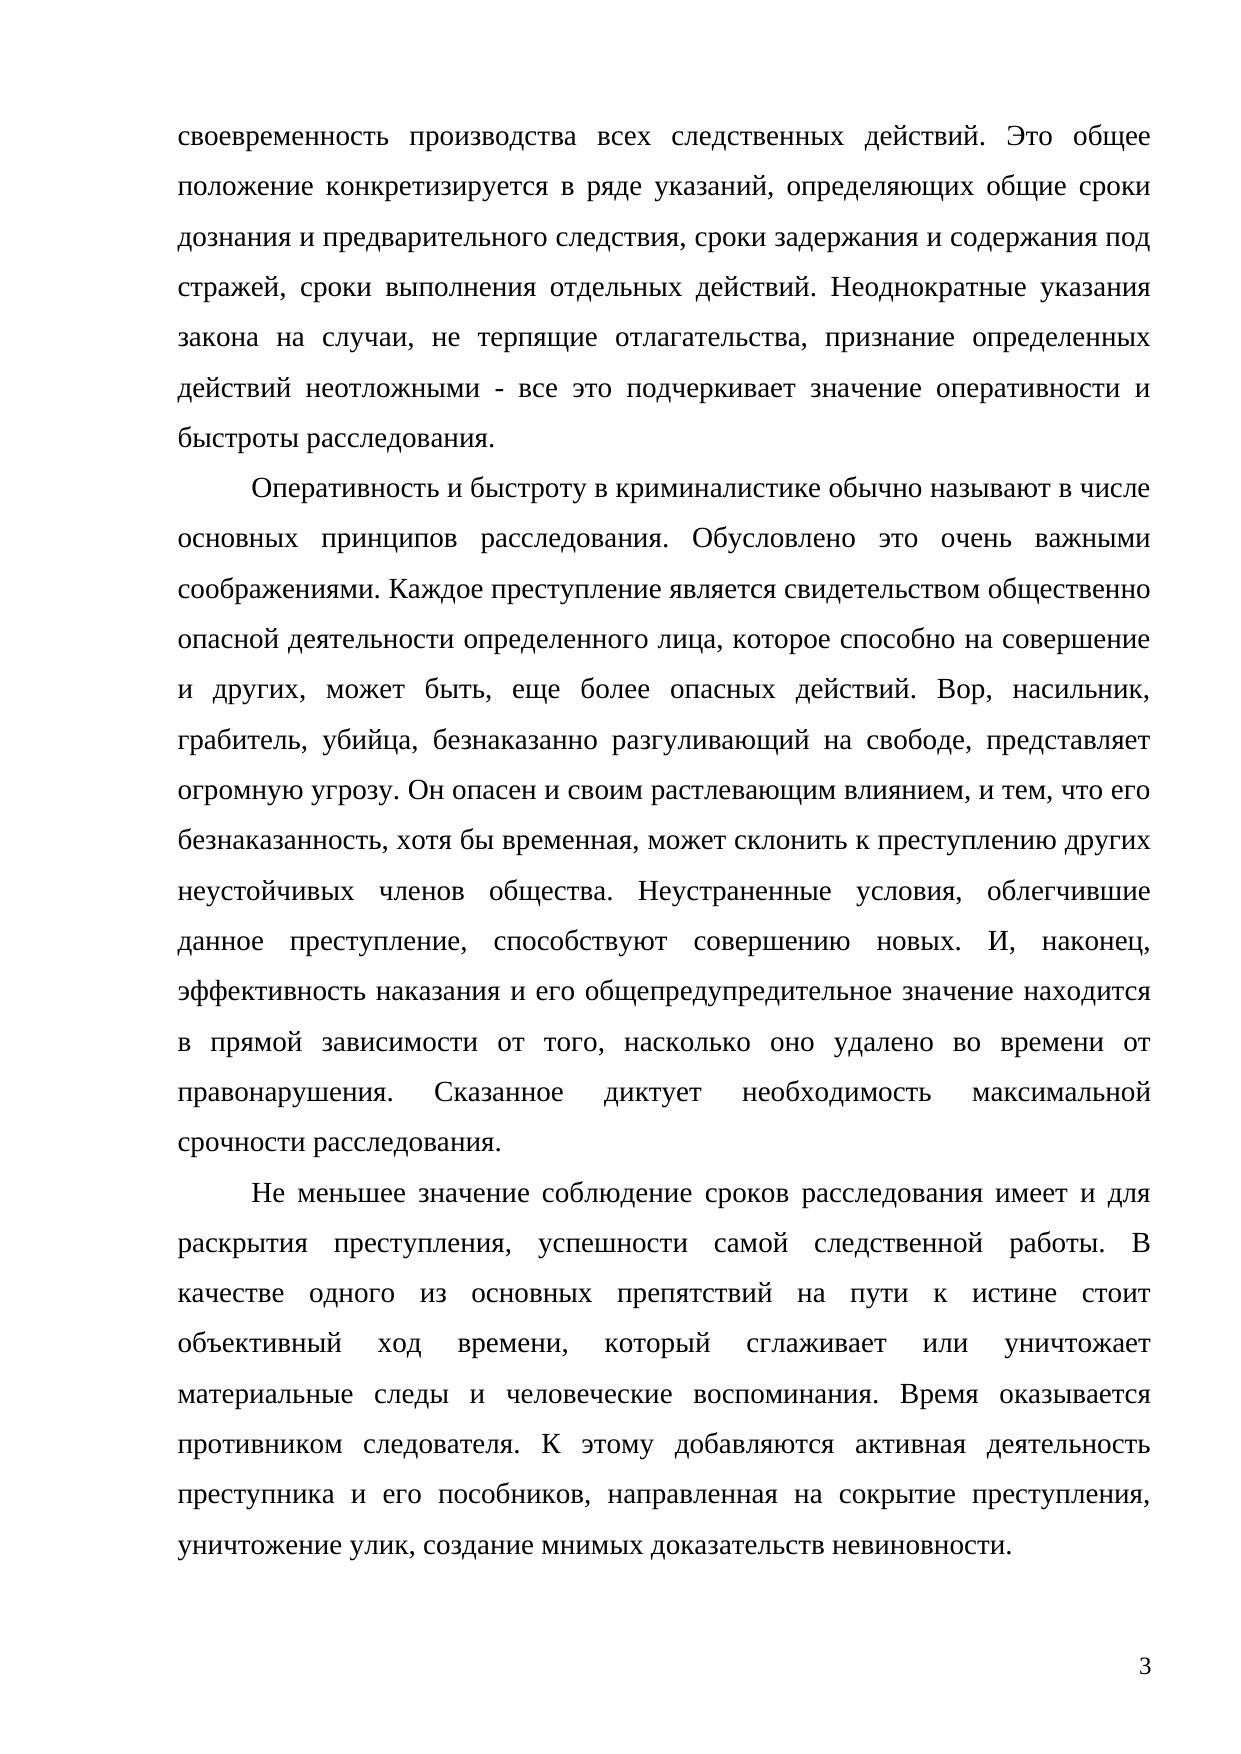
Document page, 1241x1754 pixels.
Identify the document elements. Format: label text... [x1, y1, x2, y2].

text Оперативность и быстроту в криминалистике обычно называют в числе основных принципов расследования. Обусловлено это очень важными соображениями. Каждое преступление является свидетельством общественно опасной деятельности определенного лица, которое способно на совершение и других, может быть, еще более опасных действий. Вор, насильник, грабитель, убийца, безнаказанно разгуливающий на свободе, представляет огромную угрозу. Он опасен и своим растлевающим влиянием, и тем, что его безнаказанность, хотя бы временная, может склонить к преступлению других неустойчивых членов общества. Неустраненные условия, облегчившие данное преступление, способствуют совершению новых. И, наконец, эффективность наказания и его общепредупредительное значение находится в прямой зависимости от того, насколько оно удалено во времени от правонарушения. Сказанное диктует необходимость максимальной срочности расследования. [177, 470, 1152, 1158]
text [177, 118, 1152, 453]
text Не меньшее значение соблюдение сроков расследования имеет и для раскрытия преступления, успешности самой следственной работы. В качестве одного из основных препятствий на пути к истине стоит объективный ход времени, который сглаживает или уничтожает материальные следы и человеческие воспоминания. Время оказывается противником следователя. К этому добавляются активная деятельность преступника и его пособников, направленная на сокрытие преступления, уничтожение улик, создание мнимых доказательств невиновности. [177, 1175, 1152, 1560]
